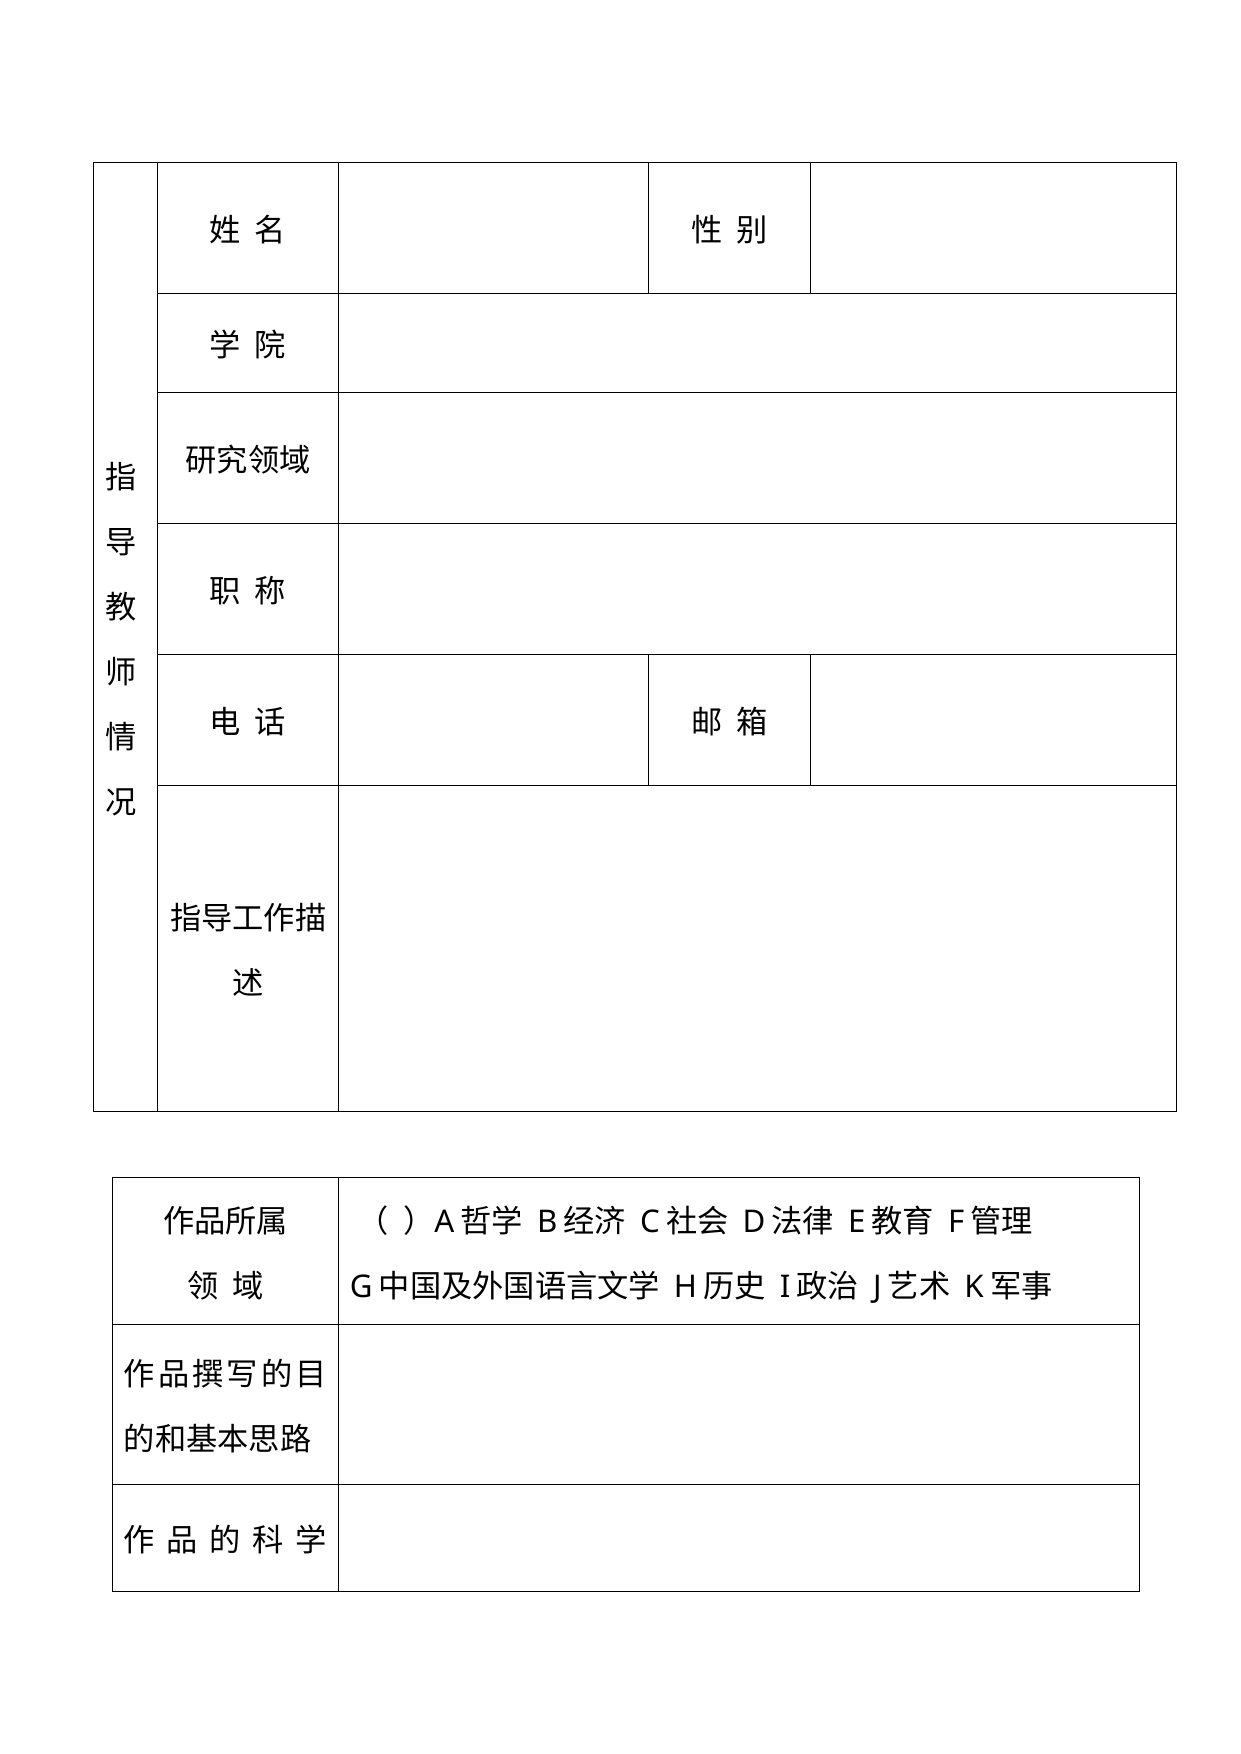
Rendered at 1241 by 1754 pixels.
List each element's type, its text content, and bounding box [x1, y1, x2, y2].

table_header 作品所属 领 域 [113, 1178, 338, 1324]
table_cell [339, 786, 1176, 1111]
table_cell 性 别 [649, 163, 810, 293]
table_cell [339, 163, 648, 293]
table_cell [339, 655, 648, 785]
table_cell 作品的科学性、先进性及独特之处 [113, 1485, 338, 1591]
table_cell 指导教师情况 [94, 163, 157, 1111]
table_cell 职 称 [158, 524, 338, 654]
table_cell 研究领域 [158, 393, 338, 523]
table_cell 作品撰写的目的和基本思路 [113, 1325, 338, 1484]
table_cell [339, 294, 1176, 392]
table_cell 学 院 [158, 294, 338, 392]
table_cell [339, 393, 1176, 523]
table_header （ ）A哲学 B经济 C社会 D法律 E教育 F管理 G中国及外国语言文学 H历史 I政治 J艺术 K军事 [339, 1178, 1139, 1324]
table_cell 邮 箱 [649, 655, 810, 785]
table_cell [339, 1325, 1139, 1484]
table_cell [339, 524, 1176, 654]
table_cell 指导工作描 述 [158, 786, 338, 1111]
table_cell 电 话 [158, 655, 338, 785]
table_cell [811, 163, 1176, 293]
table_cell [339, 1485, 1139, 1591]
table_cell 姓 名 [158, 163, 338, 293]
table_cell [811, 655, 1176, 785]
